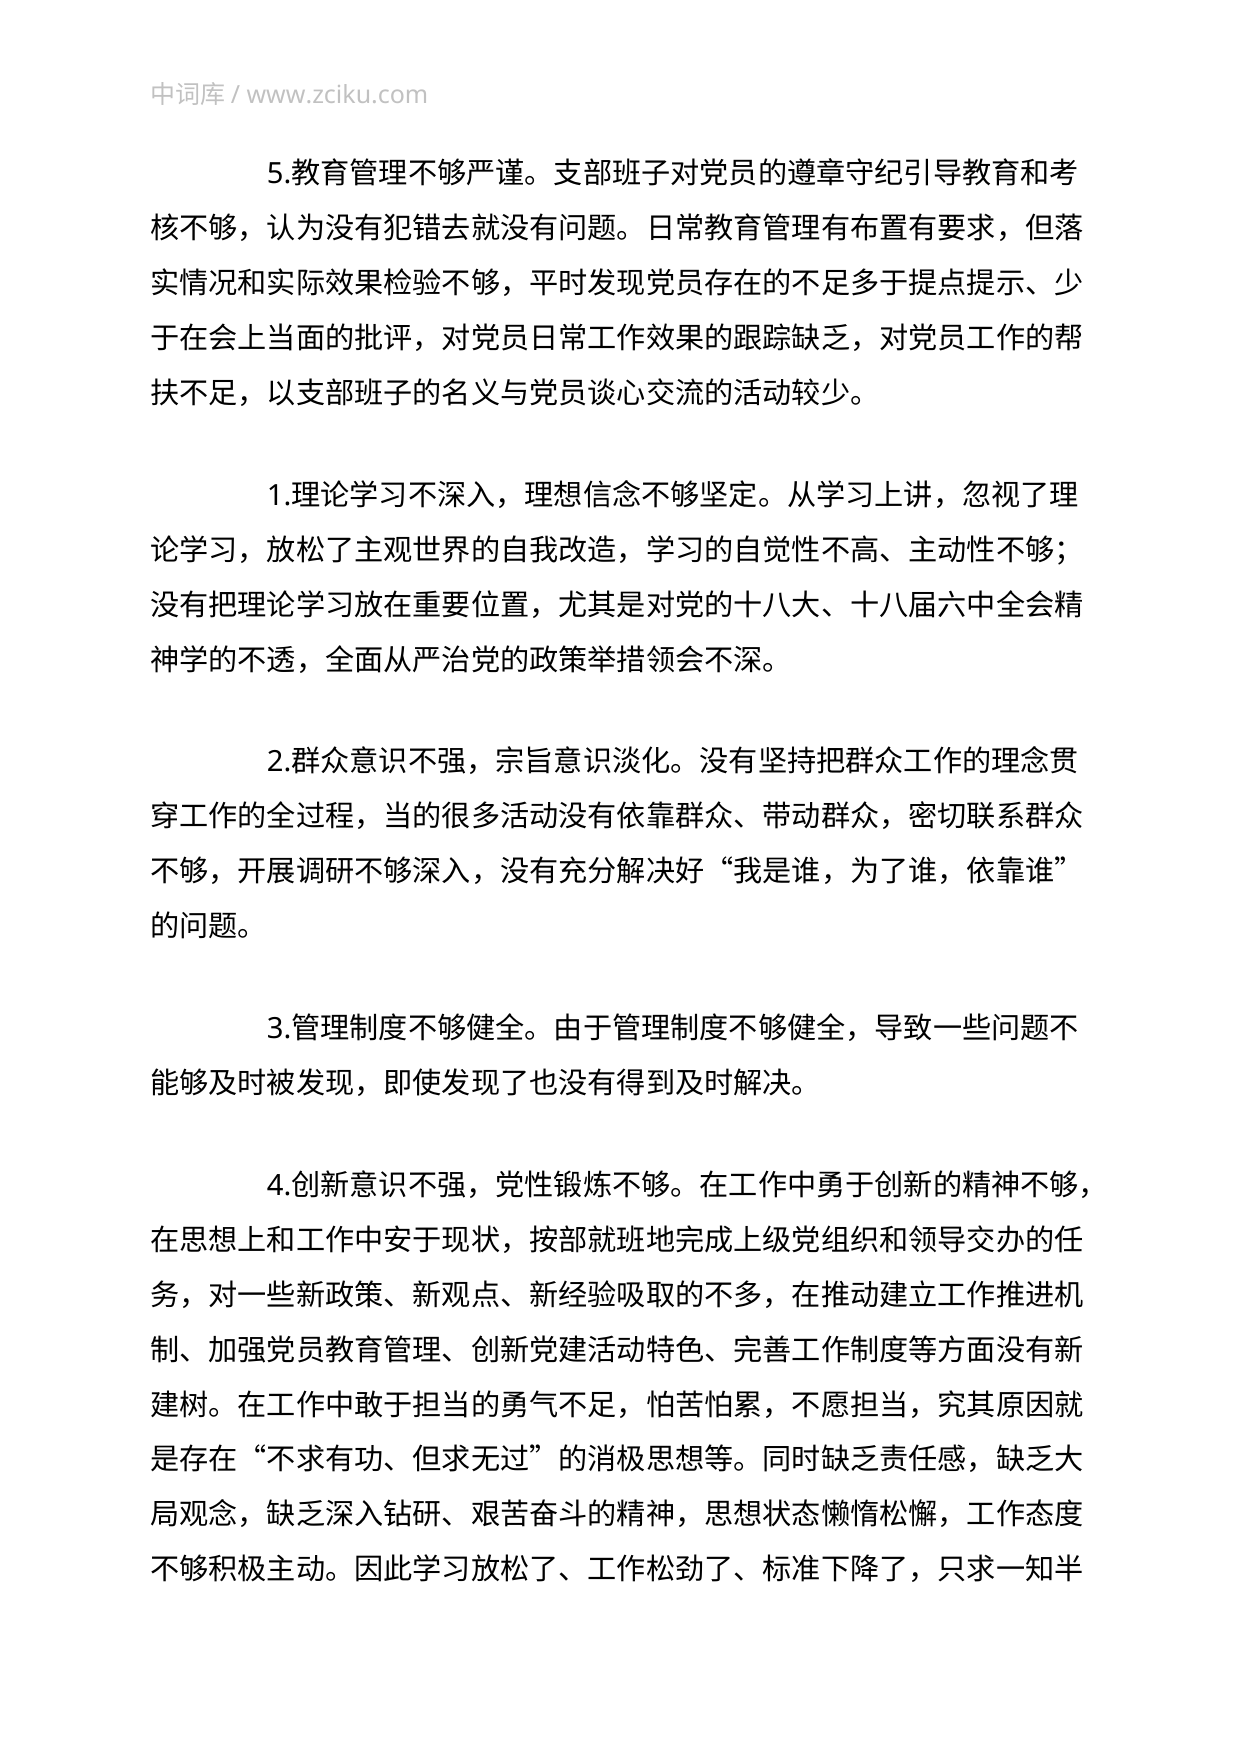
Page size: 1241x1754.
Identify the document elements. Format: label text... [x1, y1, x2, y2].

text 1.理论学习不深入，理想信念不够坚定。从学习上讲，忽视了理论学习，放松了主观世界的自我改造，学习的自觉性不高、主动性不够；没有把理论学习放在重要位置，尤其是对党的十八大、十八届六中全会精神学的不透，全面从严治党的政策举措领会不深。 [150, 471, 1090, 678]
text 2.群众意识不强，宗旨意识淡化。没有坚持把群众工作的理念贯穿工作的全过程，当的很多活动没有依靠群众、带动群众，密切联系群众不够，开展调研不够深入，没有充分解决好“我是谁，为了谁，依靠谁”的问题。 [150, 738, 1090, 945]
text 5.教育管理不够严谨。支部班子对党员的遵章守纪引导教育和考核不够，认为没有犯错去就没有问题。日常教育管理有布置有要求，但落实情况和实际效果检验不够，平时发现党员存在的不足多于提点提示、少于在会上当面的批评，对党员日常工作效果的跟踪缺乏，对党员工作的帮扶不足，以支部班子的名义与党员谈心交流的活动较少。 [150, 150, 1090, 412]
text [150, 1161, 1090, 1588]
text 3.管理制度不够健全。由于管理制度不够健全，导致一些问题不能够及时被发现，即使发现了也没有得到及时解决。 [150, 1004, 1090, 1102]
